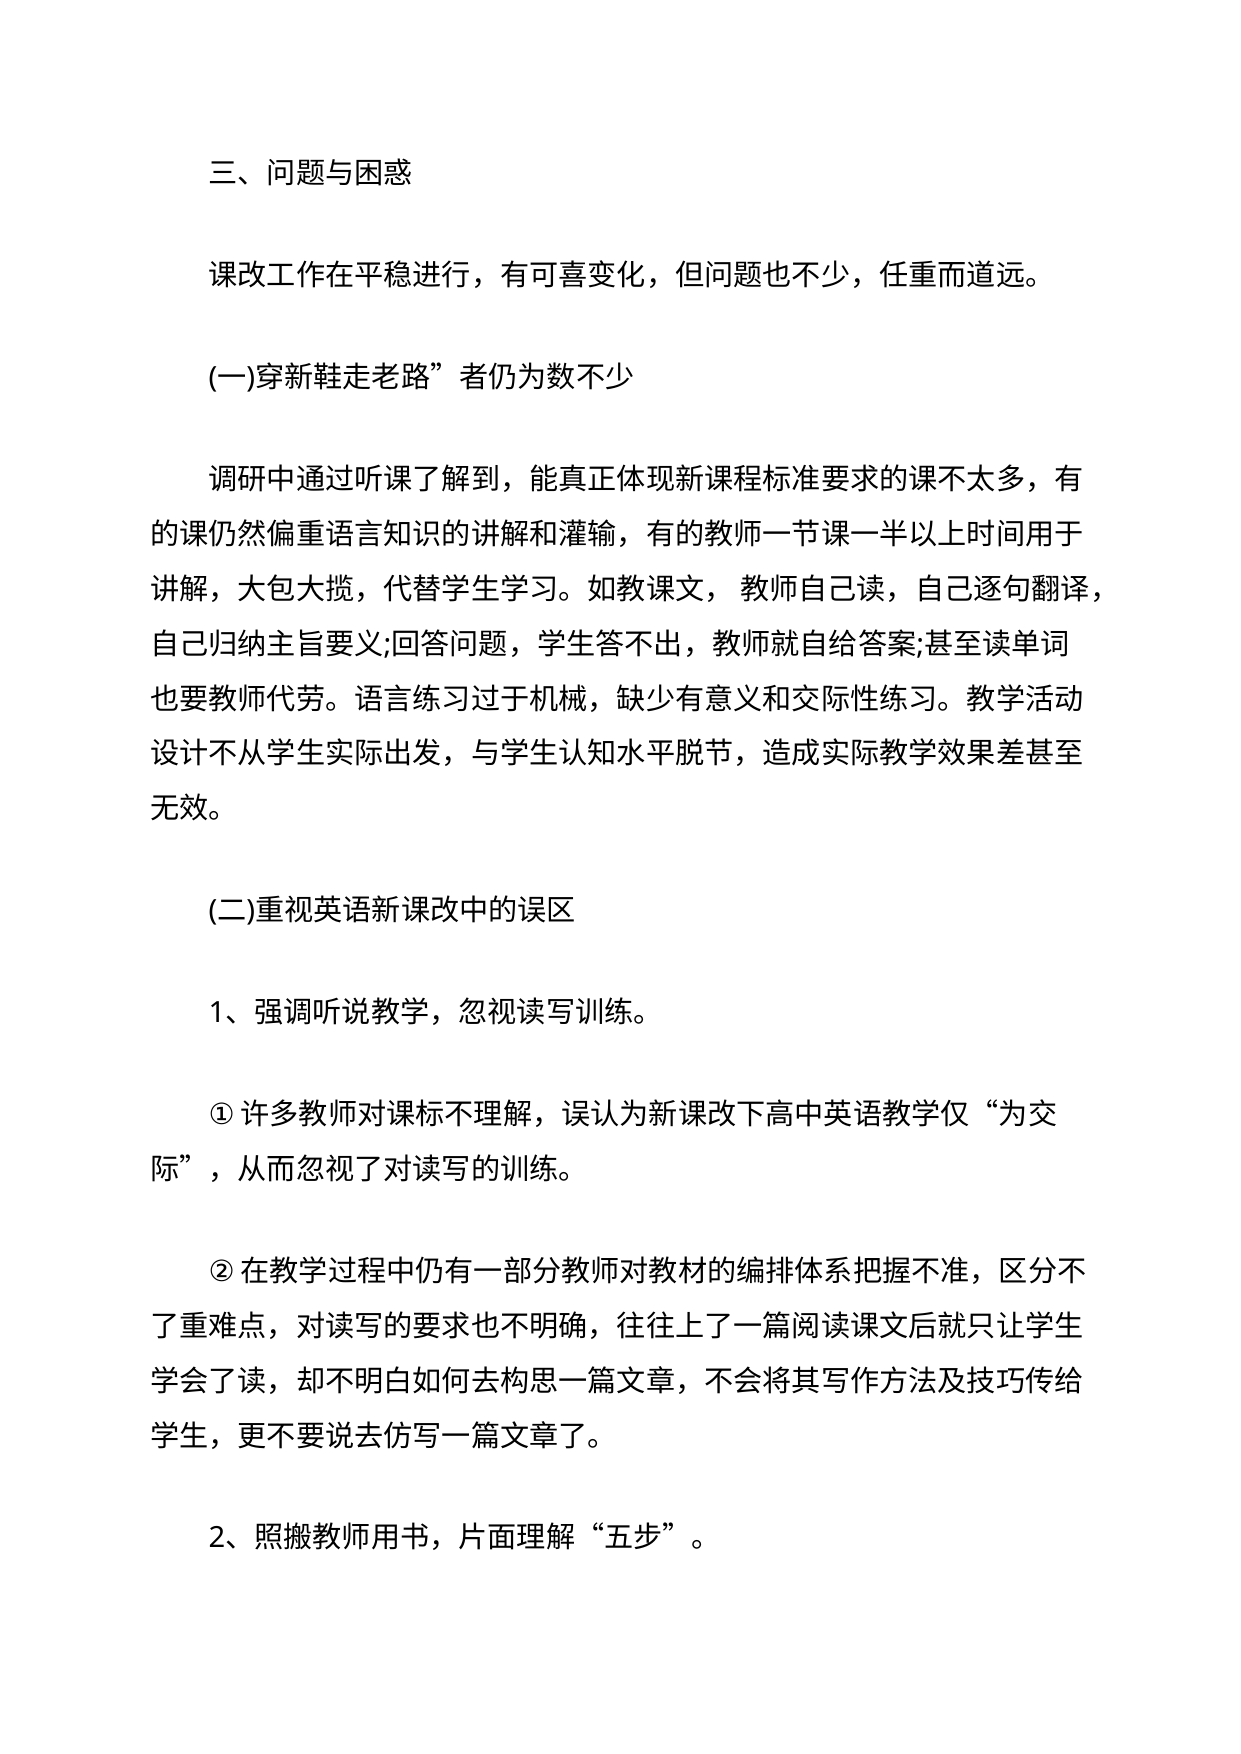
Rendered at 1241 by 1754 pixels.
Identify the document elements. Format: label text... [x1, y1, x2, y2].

text 课改工作在平稳进行，有可喜变化，但问题也不少，任重而道远。 [150, 252, 1090, 294]
text (一)穿新鞋走老路”者仍为数不少 [150, 353, 1090, 396]
text 三、问题与困惑 [150, 150, 1090, 192]
text (二)重视英语新课改中的误区 [150, 887, 1090, 929]
text ②在教学过程中仍有一部分教师对教材的编排体系把握不准，区分不了重难点，对读写的要求也不明确，往往上了一篇阅读课文后就只让学生学会了读，却不明白如何去构思一篇文章，不会将其写作方法及技巧传给学生，更不要说去仿写一篇文章了。 [150, 1247, 1090, 1454]
text ①许多教师对课标不理解，误认为新课改下高中英语教学仅“为交际”，从而忽视了对读写的训练。 [150, 1091, 1090, 1188]
text 调研中通过听课了解到，能真正体现新课程标准要求的课不太多，有的课仍然偏重语言知识的讲解和灌输，有的教师一节课一半以上时间用于讲解，大包大揽，代替学生学习。如教课文， 教师自己读，自己逐句翻译，自己归纳主旨要义;回答问题，学生答不出，教师就自给答案;甚至读单词也要教师代劳。语言练习过于机械，缺少有意义和交际性练习。教学活动设计不从学生实际出发，与学生认知水平脱节，造成实际教学效果差甚至无效。 [150, 456, 1090, 827]
text 2、照搬教师用书，片面理解“五步”。 [150, 1514, 1090, 1556]
text 1、强调听说教学，忽视读写训练。 [150, 989, 1090, 1031]
